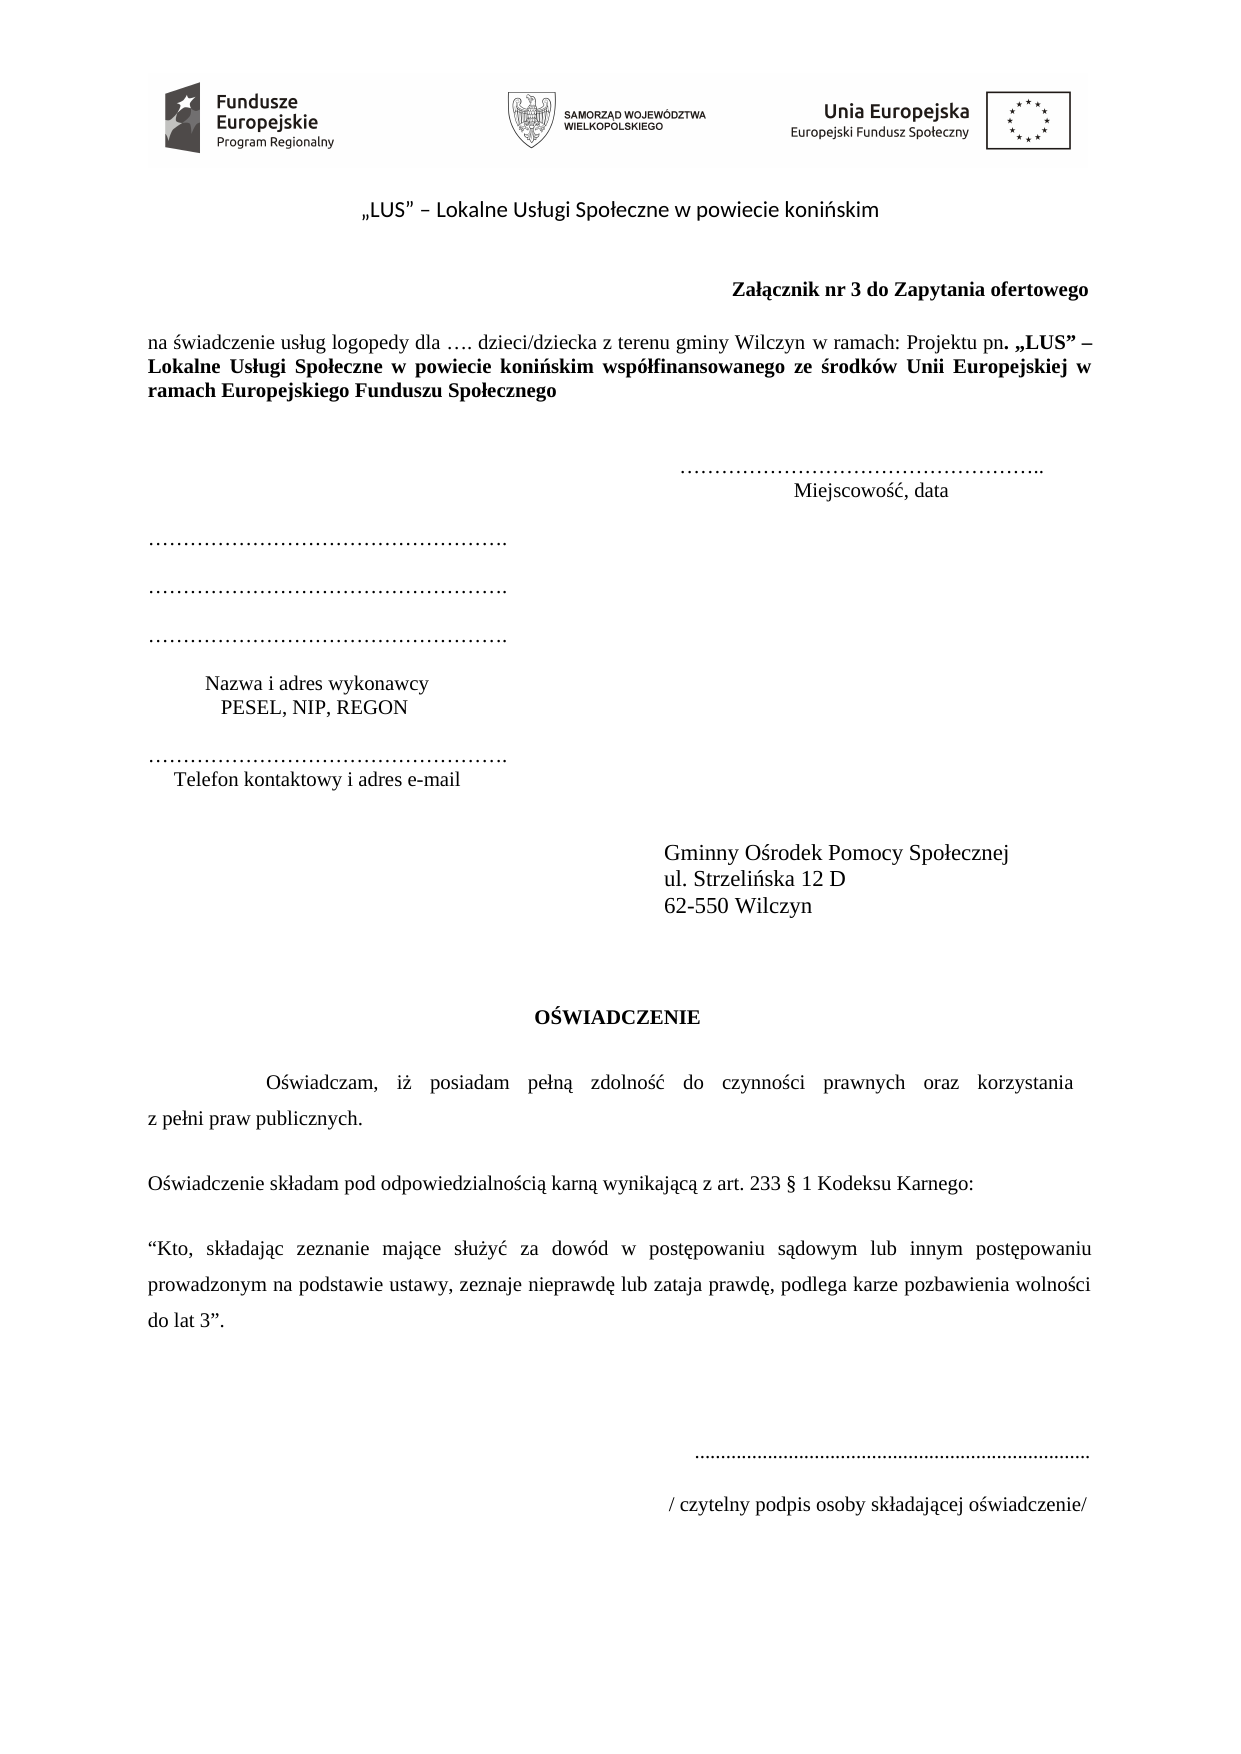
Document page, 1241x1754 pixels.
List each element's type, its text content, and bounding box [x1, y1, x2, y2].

text Nazwa i adres wykonawcy [148, 671, 1093, 695]
text Gminny Ośrodek Pomocy Społecznej [590, 839, 1093, 866]
text / czytelny podpis osoby składającej oświadczenie/ [148, 1492, 1093, 1516]
text ul. Strzelińska 12 D [590, 866, 1093, 892]
text Miejscowość, data [148, 478, 1093, 502]
text ……………………………………………. [148, 574, 1093, 598]
text ............................................................................ [148, 1439, 1093, 1463]
text 62-550 Wilczyn [148, 892, 1093, 918]
text “Kto, składając zeznanie mające służyć za dowód w postępowaniu sądowym lub innym postępowaniu prowadzonym na podstawie ustawy, zeznaje nieprawdę lub zataja prawdę, podlega karze pozbawienia wolności do lat 3”. [148, 1236, 1093, 1332]
text ……………………………………………. [148, 743, 1093, 767]
text Telefon kontaktowy i adres e-mail [148, 767, 1093, 791]
text …………………………………………….. [148, 430, 1093, 478]
text na świadczenie usług logopedy dla …. dzieci/dziecka z terenu gminy Wilczyn w ramach: Projektu pn. „LUS” – Lokalne Usługi Społeczne w powiecie konińskim współfinansowanego ze środków Unii Europejskiej w ramach Europejskiego Funduszu Społecznego [148, 330, 1093, 402]
text ……………………………………………. [148, 526, 1093, 550]
text OŚWIADCZENIE [148, 1004, 1093, 1029]
text PESEL, NIP, REGON [148, 695, 1093, 719]
picture [147, 73, 1089, 168]
text Oświadczenie składam pod odpowiedzialnością karną wynikającą z art. 233 § 1 Kodeksu Karnego: [148, 1171, 1093, 1195]
text Załącznik nr 3 do Zapytania ofertowego [664, 277, 1093, 301]
text Oświadczam, iż posiadam pełną zdolność do czynności prawnych oraz korzystania z pełni praw publicznych. [148, 1070, 1093, 1130]
text ……………………………………………. [148, 623, 1093, 647]
